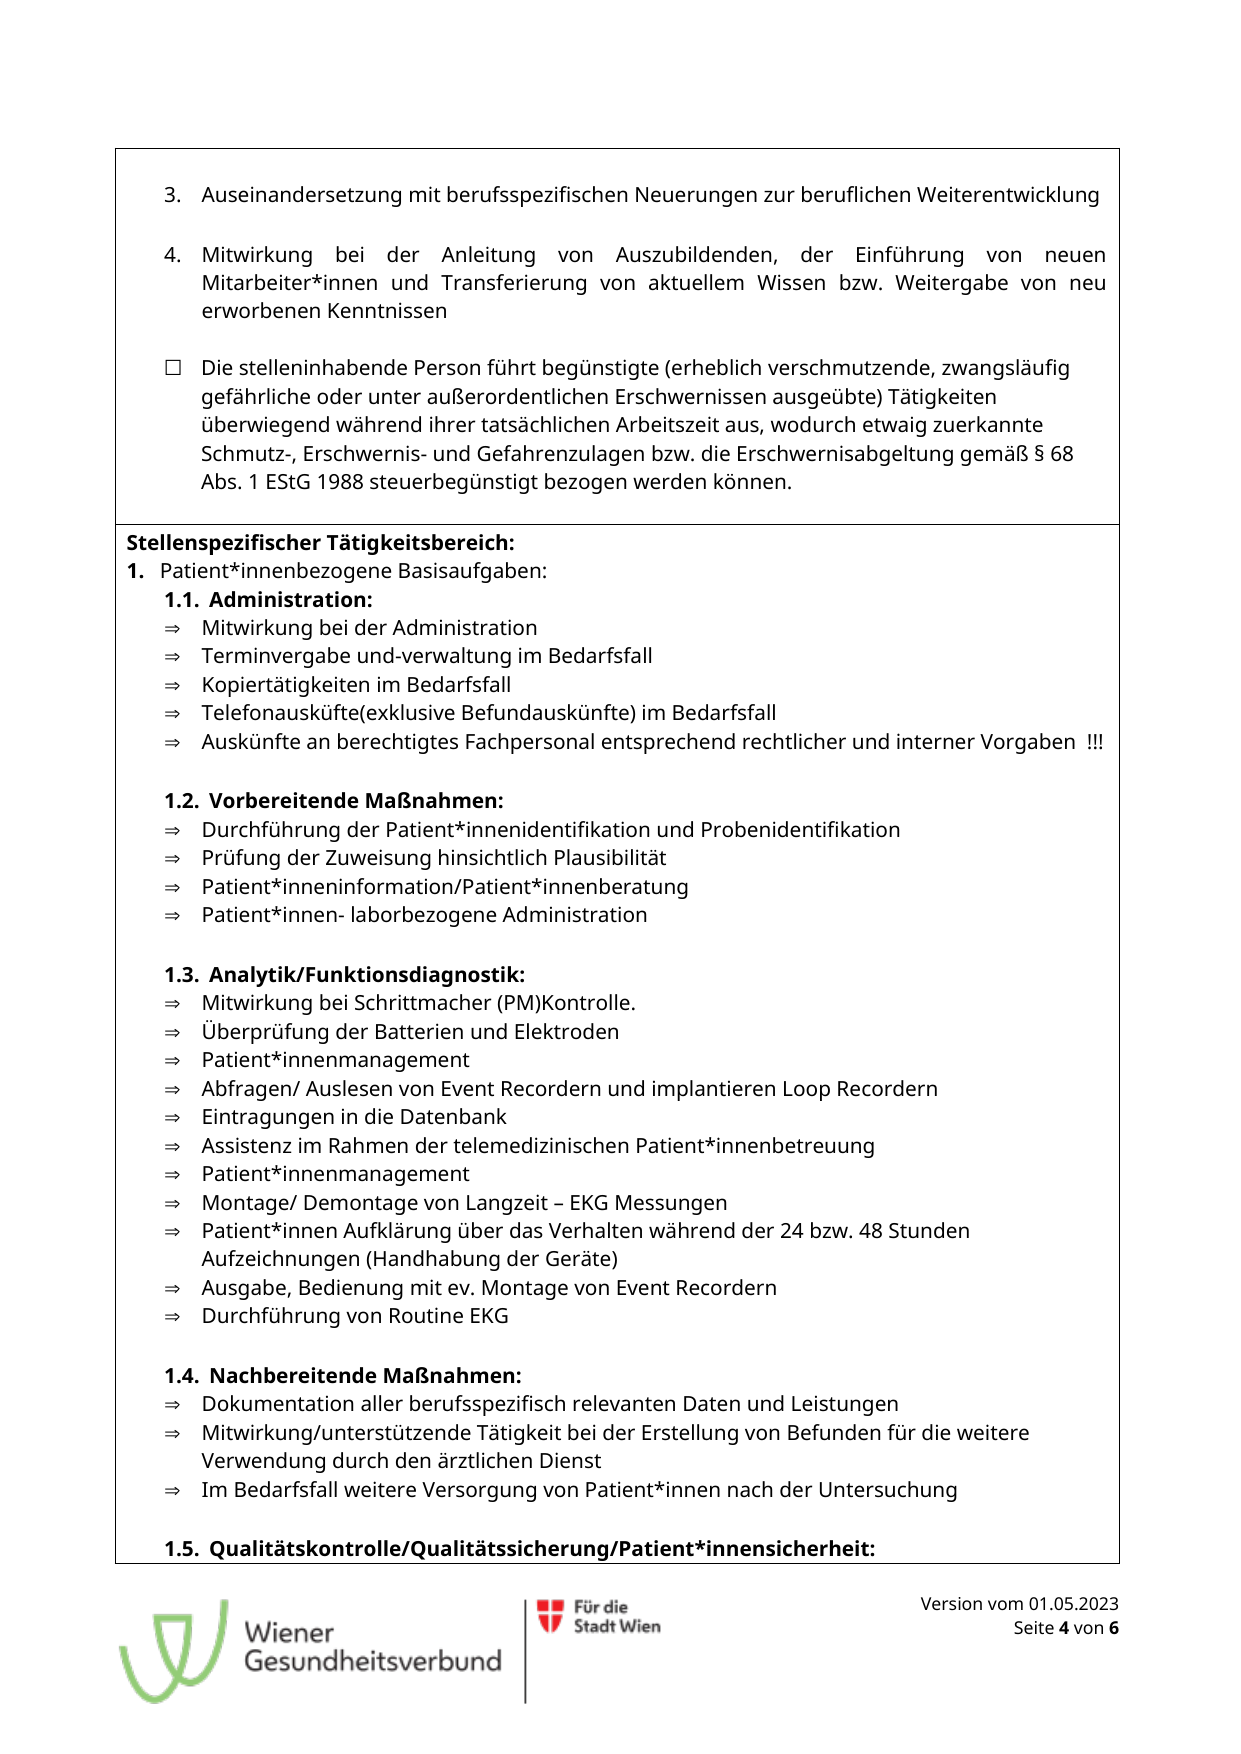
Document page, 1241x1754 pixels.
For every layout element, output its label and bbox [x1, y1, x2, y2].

table_cell [116, 149, 1119, 524]
table_cell [116, 525, 1119, 1563]
